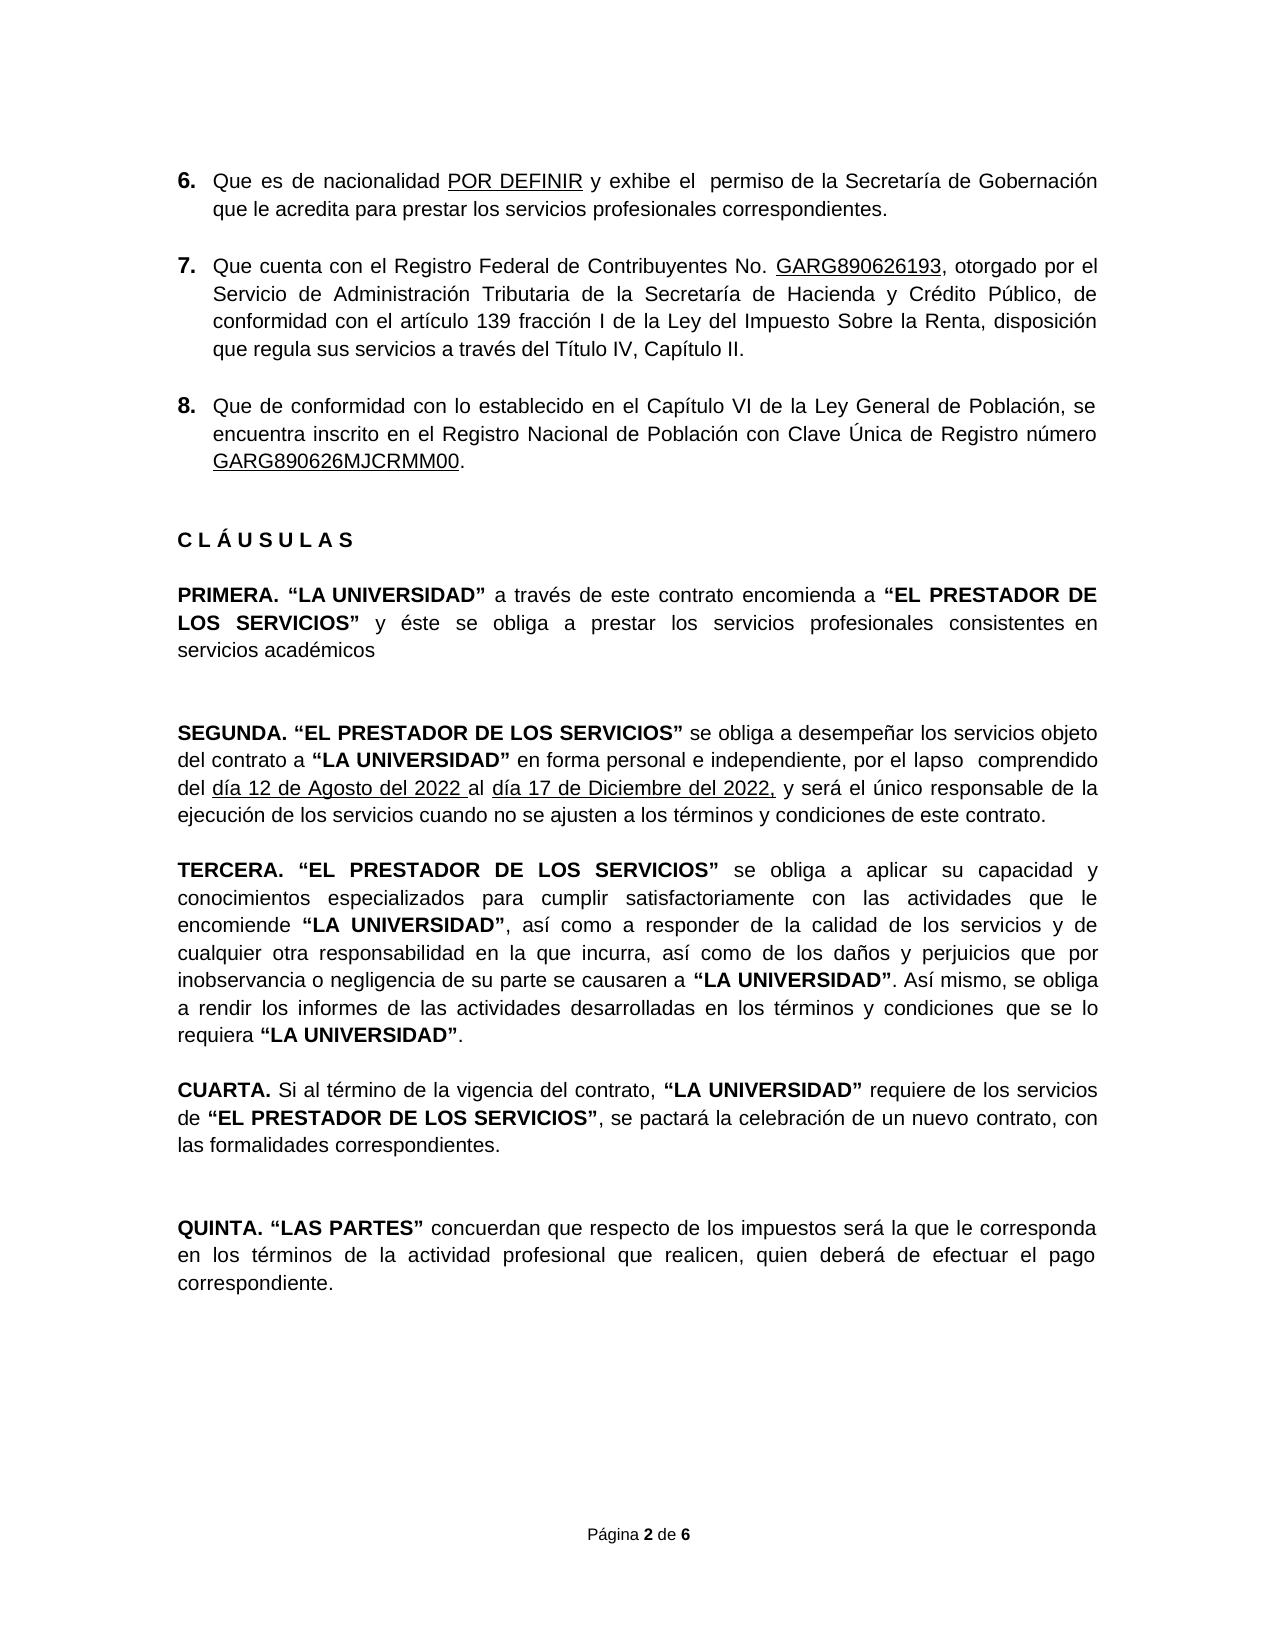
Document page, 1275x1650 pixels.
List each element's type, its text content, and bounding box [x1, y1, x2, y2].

text CUARTA. Si al término de la vigencia del contrato, “LA UNIVERSIDAD” requiere de los servicios de “EL PRESTADOR DE LOS SERVICIOS”, se pactará la celebración de un nuevo contrato, con las formalidades correspondientes. [177, 1078, 1098, 1157]
list Que de conformidad con lo establecido en el Capítulo VI de la Ley General de Población, se encuentra inscrito en el Registro Nacional de Población con Clave Única de Registro número GARG890626MJCRMM00. [177, 392, 1098, 473]
text PRIMERA. “LA UNIVERSIDAD” a través de este contrato encomienda a “EL PRESTADOR DE LOS SERVICIOS” y éste se obliga a prestar los servicios profesionales consistentes en servicios académicos [177, 583, 1098, 662]
list Que cuenta con el Registro Federal de Contribuyentes No. GARG890626193, otorgado por el Servicio de Administración Tributaria de la Secretaría de Hacienda y Crédito Público, de conformidad con el artículo 139 fracción I de la Ley del Impuesto Sobre la Renta, disposición que regula sus servicios a través del Título IV, Capítulo II. [177, 252, 1098, 361]
subtitle C L Á U S U L A S [177, 528, 1098, 552]
text SEGUNDA. “EL PRESTADOR DE LOS SERVICIOS” se obliga a desempeñar los servicios objeto del contrato a “LA UNIVERSIDAD” en forma personal e independiente, por el lapso comprendido del día 12 de Agosto del 2022 al día 17 de Diciembre del 2022, y será el único responsable de la ejecución de los servicios cuando no se ajusten a los términos y condiciones de este contrato. [177, 721, 1098, 827]
text QUINTA. “LAS PARTES” concuerdan que respecto de los impuestos será la que le corresponda en los términos de la actividad profesional que realicen, quien deberá de efectuar el pago correspondiente. [177, 1216, 1098, 1295]
list Que es de nacionalidad POR DEFINIR y exhibe el permiso de la Secretaría de Gobernación que le acredita para prestar los servicios profesionales correspondientes. [177, 167, 1098, 221]
text TERCERA. “EL PRESTADOR DE LOS SERVICIOS” se obliga a aplicar su capacidad y conocimientos especializados para cumplir satisfactoriamente con las actividades que le encomiende “LA UNIVERSIDAD”, así como a responder de la calidad de los servicios y de cualquier otra responsabilidad en la que incurra, así como de los daños y perjuicios que por inobservancia o negligencia de su parte se causaren a “LA UNIVERSIDAD”. Así mismo, se obliga a rendir los informes de las actividades desarrolladas en los términos y condiciones que se lo requiera “LA UNIVERSIDAD”. [177, 858, 1098, 1047]
